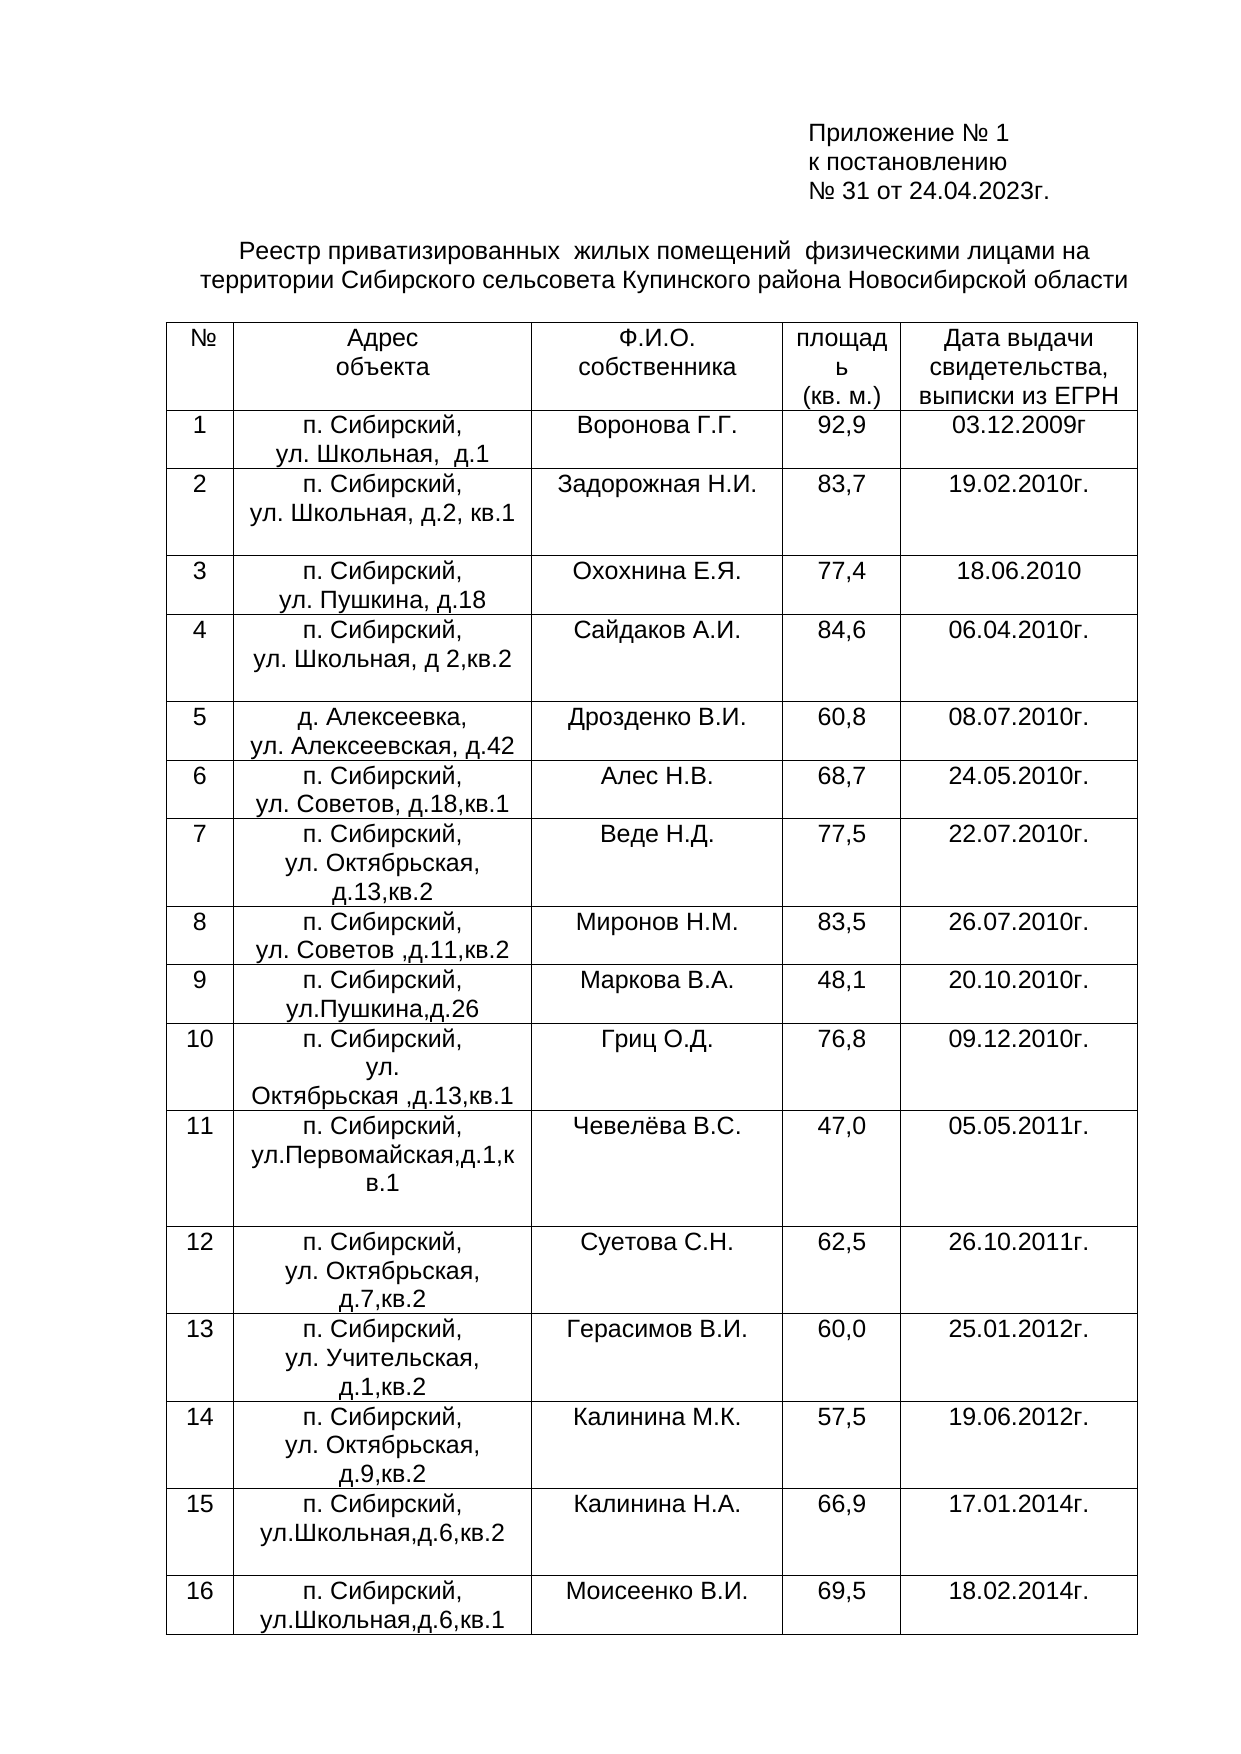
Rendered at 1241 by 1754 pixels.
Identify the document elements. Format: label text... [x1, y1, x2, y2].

table_cell 3 [167, 556, 233, 614]
table_cell 14 [167, 1402, 233, 1488]
table_cell п. Сибирский, ул. Октябрьская, д.9,кв.2 [234, 1402, 531, 1488]
table_header площадь (кв. м.) [783, 323, 900, 409]
table_cell 19.06.2012г. [901, 1402, 1137, 1488]
table_cell 84,6 [783, 615, 900, 701]
table_cell 6 [167, 761, 233, 818]
table_header Адрес объекта [234, 323, 531, 409]
table_cell 20.10.2010г. [901, 965, 1137, 1023]
table_cell п. Сибирский, ул. Советов, д.18,кв.1 [234, 761, 531, 818]
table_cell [234, 1576, 531, 1634]
table_cell 60,0 [783, 1314, 900, 1401]
table_cell 18.06.2010 [901, 556, 1137, 614]
table_cell 25.01.2012г. [901, 1314, 1137, 1401]
table_cell Веде Н.Д. [532, 819, 782, 906]
table_cell 5 [167, 702, 233, 760]
table_cell 47,0 [783, 1111, 900, 1226]
table_cell 06.04.2010г. [901, 615, 1137, 701]
table_cell 11 [167, 1111, 233, 1226]
table_cell 16 [167, 1576, 233, 1634]
table_cell 12 [167, 1227, 233, 1313]
table_cell п. Сибирский, ул. Учительская, д.1,кв.2 [234, 1314, 531, 1401]
table_cell 1 [167, 411, 233, 468]
table_cell Алес Н.В. [532, 761, 782, 818]
table_cell 69,5 [783, 1576, 900, 1634]
text № 31 от 24.04.2023г. [177, 176, 1152, 204]
table_cell Моисеенко В.И. [532, 1576, 782, 1634]
table_cell 26.07.2010г. [901, 907, 1137, 964]
table_cell п. Сибирский, ул. Октябрьская ,д.13,кв.1 [234, 1024, 531, 1110]
table_cell п. Сибирский, ул. Школьная, д.1 [234, 411, 531, 468]
table_cell п. Сибирский, ул.Школьная,д.6,кв.2 [234, 1489, 531, 1575]
text к постановлению [177, 147, 1152, 176]
table_cell 05.05.2011г. [901, 1111, 1137, 1226]
table_cell 18.02.2014г. [901, 1576, 1137, 1634]
table_cell Суетова С.Н. [532, 1227, 782, 1313]
table_cell 66,9 [783, 1489, 900, 1575]
table_cell д. Алексеевка, ул. Алексеевская, д.42 [234, 702, 531, 760]
table_cell 83,7 [783, 469, 900, 555]
table_cell Воронова Г.Г. [532, 411, 782, 468]
table_cell Калинина М.К. [532, 1402, 782, 1488]
table_cell п. Сибирский, ул. Октябрьская, д.13,кв.2 [234, 819, 531, 906]
table_cell п. Сибирский, ул. Пушкина, д.18 [234, 556, 531, 614]
table_cell 60,8 [783, 702, 900, 760]
text Приложение № 1 [177, 118, 1152, 147]
table_cell 68,7 [783, 761, 900, 818]
table_cell 24.05.2010г. [901, 761, 1137, 818]
table_cell Чевелёва В.С. [532, 1111, 782, 1226]
table_cell 10 [167, 1024, 233, 1110]
table_cell Миронов Н.М. [532, 907, 782, 964]
table_cell 92,9 [783, 411, 900, 468]
table_cell 17.01.2014г. [901, 1489, 1137, 1575]
table_cell 15 [167, 1489, 233, 1575]
table_cell 7 [167, 819, 233, 906]
table_cell п. Сибирский, ул. Октябрьская, д.7,кв.2 [234, 1227, 531, 1313]
table_cell Охохнина Е.Я. [532, 556, 782, 614]
table_cell 62,5 [783, 1227, 900, 1313]
table_cell Задорожная Н.И. [532, 469, 782, 555]
table_cell п. Сибирский, ул.Первомайская,д.1,кв.1 [234, 1111, 531, 1226]
table_cell Калинина Н.А. [532, 1489, 782, 1575]
table_cell 76,8 [783, 1024, 900, 1110]
table_header № [167, 323, 233, 409]
table_cell 77,4 [783, 556, 900, 614]
table_cell Сайдаков А.И. [532, 615, 782, 701]
table_cell Маркова В.А. [532, 965, 782, 1023]
table_cell 22.07.2010г. [901, 819, 1137, 906]
table_cell 26.10.2011г. [901, 1227, 1137, 1313]
table_cell Дрозденко В.И. [532, 702, 782, 760]
table_cell 08.07.2010г. [901, 702, 1137, 760]
text Реестр приватизированных жилых помещений физическими лицами на территории Сибирского сельсовета Купинского района Новосибирской области [177, 236, 1152, 293]
table_cell 9 [167, 965, 233, 1023]
table_cell 09.12.2010г. [901, 1024, 1137, 1110]
table_cell п. Сибирский, ул. Школьная, д.2, кв.1 [234, 469, 531, 555]
table_cell 83,5 [783, 907, 900, 964]
table_cell 77,5 [783, 819, 900, 906]
table_header Ф.И.О. собственника [532, 323, 782, 409]
table_cell Гриц О.Д. [532, 1024, 782, 1110]
table_cell 03.12.2009г [901, 411, 1137, 468]
table_cell 57,5 [783, 1402, 900, 1488]
table_cell 19.02.2010г. [901, 469, 1137, 555]
table_header Дата выдачи свидетельства, выписки из ЕГРН [901, 323, 1137, 409]
table_cell п. Сибирский, ул. Школьная, д 2,кв.2 [234, 615, 531, 701]
table_cell 8 [167, 907, 233, 964]
table_cell 48,1 [783, 965, 900, 1023]
table_cell п. Сибирский, ул. Советов ,д.11,кв.2 [234, 907, 531, 964]
table_cell п. Сибирский, ул.Пушкина,д.26 [234, 965, 531, 1023]
table_cell Герасимов В.И. [532, 1314, 782, 1401]
table_cell 13 [167, 1314, 233, 1401]
table_cell 2 [167, 469, 233, 555]
table_cell 4 [167, 615, 233, 701]
